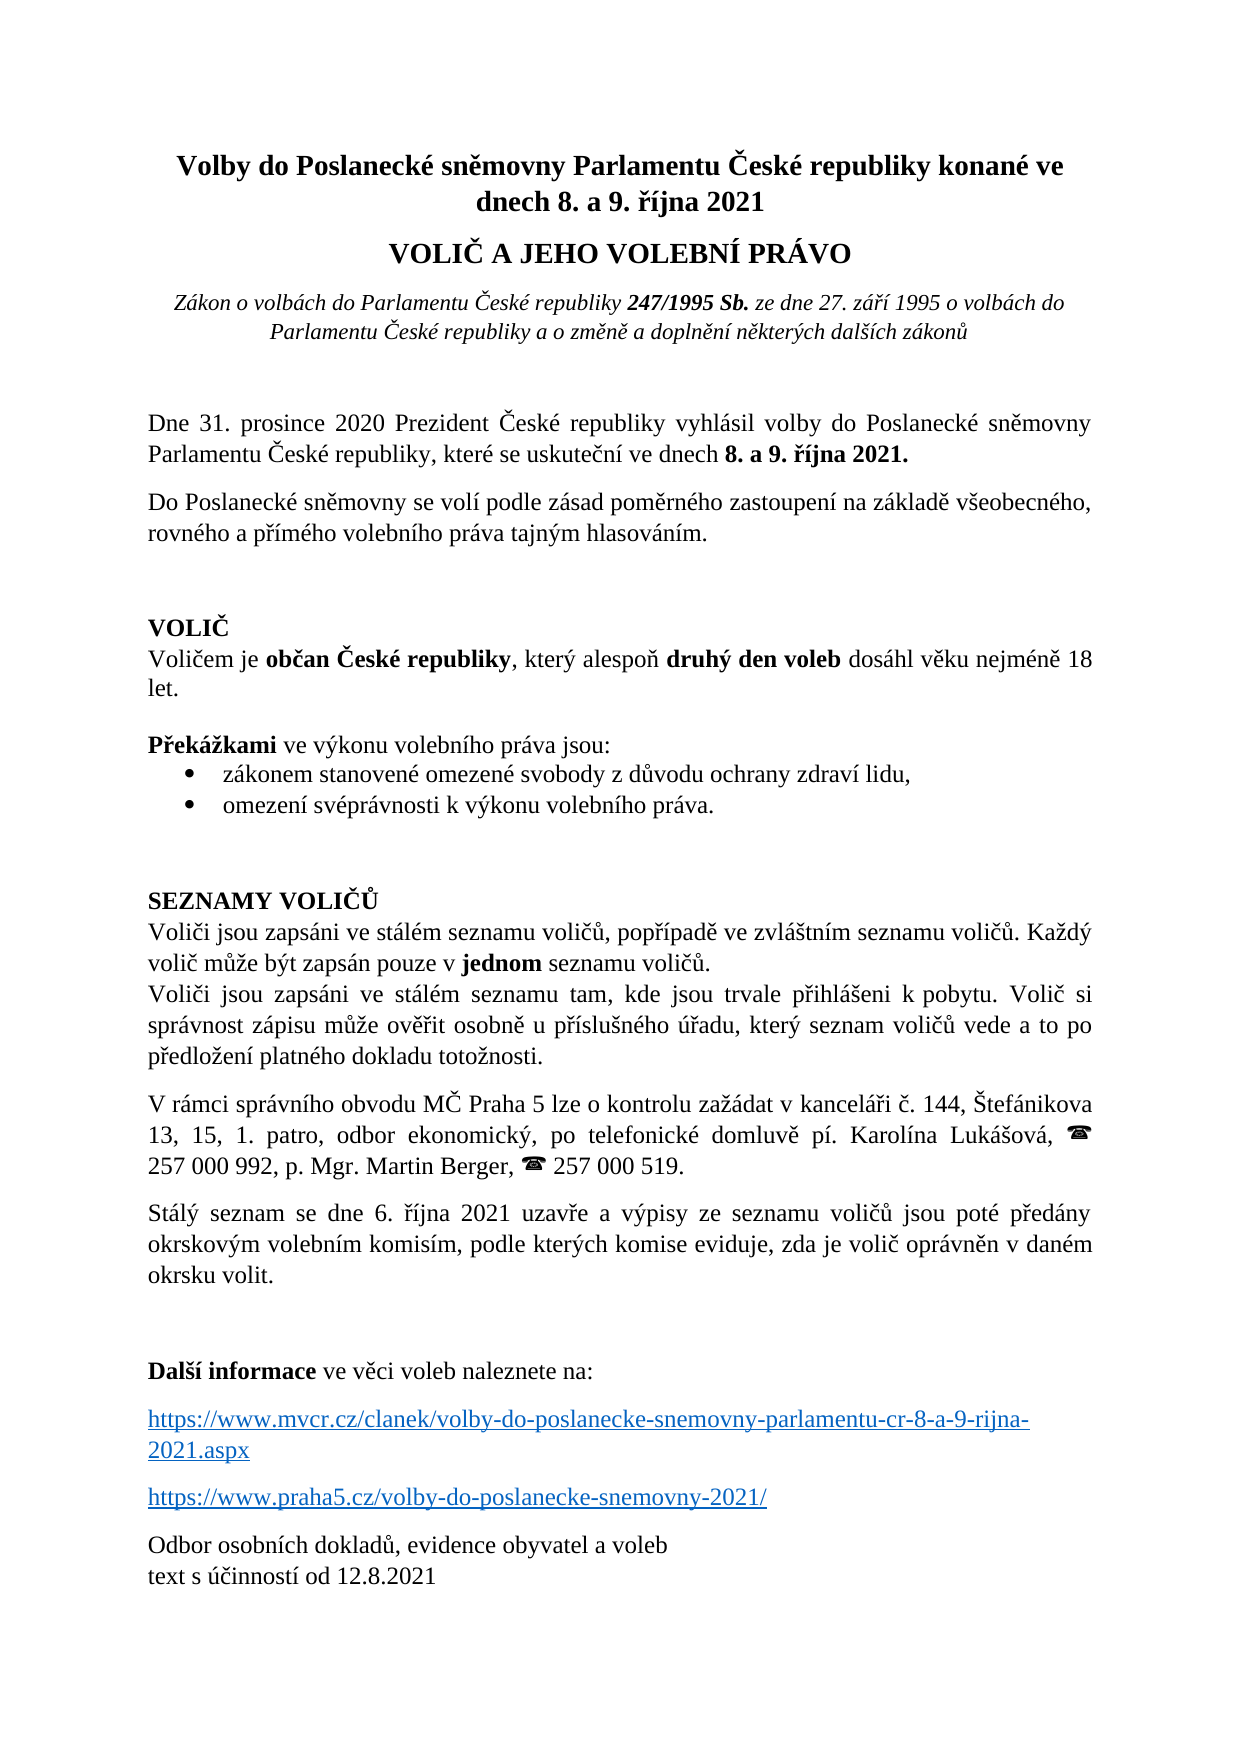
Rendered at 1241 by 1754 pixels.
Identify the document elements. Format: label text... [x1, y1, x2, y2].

text VOLIČ A JEHO VOLEBNÍ PRÁVO [148, 237, 1093, 270]
text Další informace ve věci voleb naleznete na: [148, 1356, 1093, 1385]
text Stálý seznam se dne 6. října 2021 uzavře a výpisy ze seznamu voličů jsou poté předány okrskovým volebním komisím, podle kterých komise eviduje, zda je volič oprávněn v daném okrsku volit. [148, 1198, 1093, 1289]
text Volby do Poslanecké sněmovny Parlamentu České republiky konané ve dnech 8. a 9. října 2021 [148, 148, 1093, 217]
text Odbor osobních dokladů, evidence obyvatel a voleb [148, 1530, 1093, 1559]
list omezení svéprávnosti k výkonu volebního práva. [185, 790, 1093, 819]
text Voliči jsou zapsáni ve stálém seznamu voličů, popřípadě ve zvláštním seznamu voličů. Každý volič může být zapsán pouze v jednom seznamu voličů. [148, 917, 1093, 977]
text Voliči jsou zapsáni ve stálém seznamu tam, kde jsou trvale přihlášeni k pobytu. Volič si správnost zápisu může ověřit osobně u příslušného úřadu, který seznam voličů vede a to po předložení platného dokladu totožnosti. [148, 979, 1093, 1070]
text Do Poslanecké sněmovny se volí podle zásad poměrného zastoupení na základě všeobecného, rovného a přímého volebního práva tajným hlasováním. [148, 487, 1093, 547]
text Voličem je občan České republiky, který alespoň druhý den voleb dosáhl věku nejméně 18 let. [148, 644, 1093, 702]
text https://www.mvcr.cz/clanek/volby-do-poslanecke-snemovny-parlamentu-cr-8-a-9-rijna-2021.aspx [148, 1404, 1093, 1463]
text text s účinností od 12.8.2021 [148, 1561, 1093, 1590]
text Zákon o volbách do Parlamentu České republiky 247/1995 Sb. ze dne 27. září 1995 o volbách do Parlamentu České republiky a o změně a doplnění některých dalších zákonů [148, 289, 1093, 344]
text V rámci správního obvodu MČ Praha 5 lze o kontrolu zažádat v kanceláři č. 144, Štefánikova 13, 15, 1. patro, odbor ekonomický, po telefonické domluvě pí. Karolína Lukášová, 257 000 992, p. Mgr. Martin Berger, 257 000 519. [148, 1089, 1093, 1179]
list zákonem stanovené omezené svobody z důvodu ochrany zdraví lidu, [185, 759, 1093, 788]
text Překážkami ve výkonu volebního práva jsou: [148, 731, 1093, 759]
text VOLIČ [148, 613, 1093, 642]
text SEZNAMY VOLIČŮ [148, 886, 1093, 914]
text https://www.praha5.cz/volby-do-poslanecke-snemovny-2021/ [148, 1482, 1093, 1511]
text Dne 31. prosince 2020 Prezident České republiky vyhlásil volby do Poslanecké sněmovny Parlamentu České republiky, které se uskuteční ve dnech 8. a 9. října 2021. [148, 408, 1093, 468]
